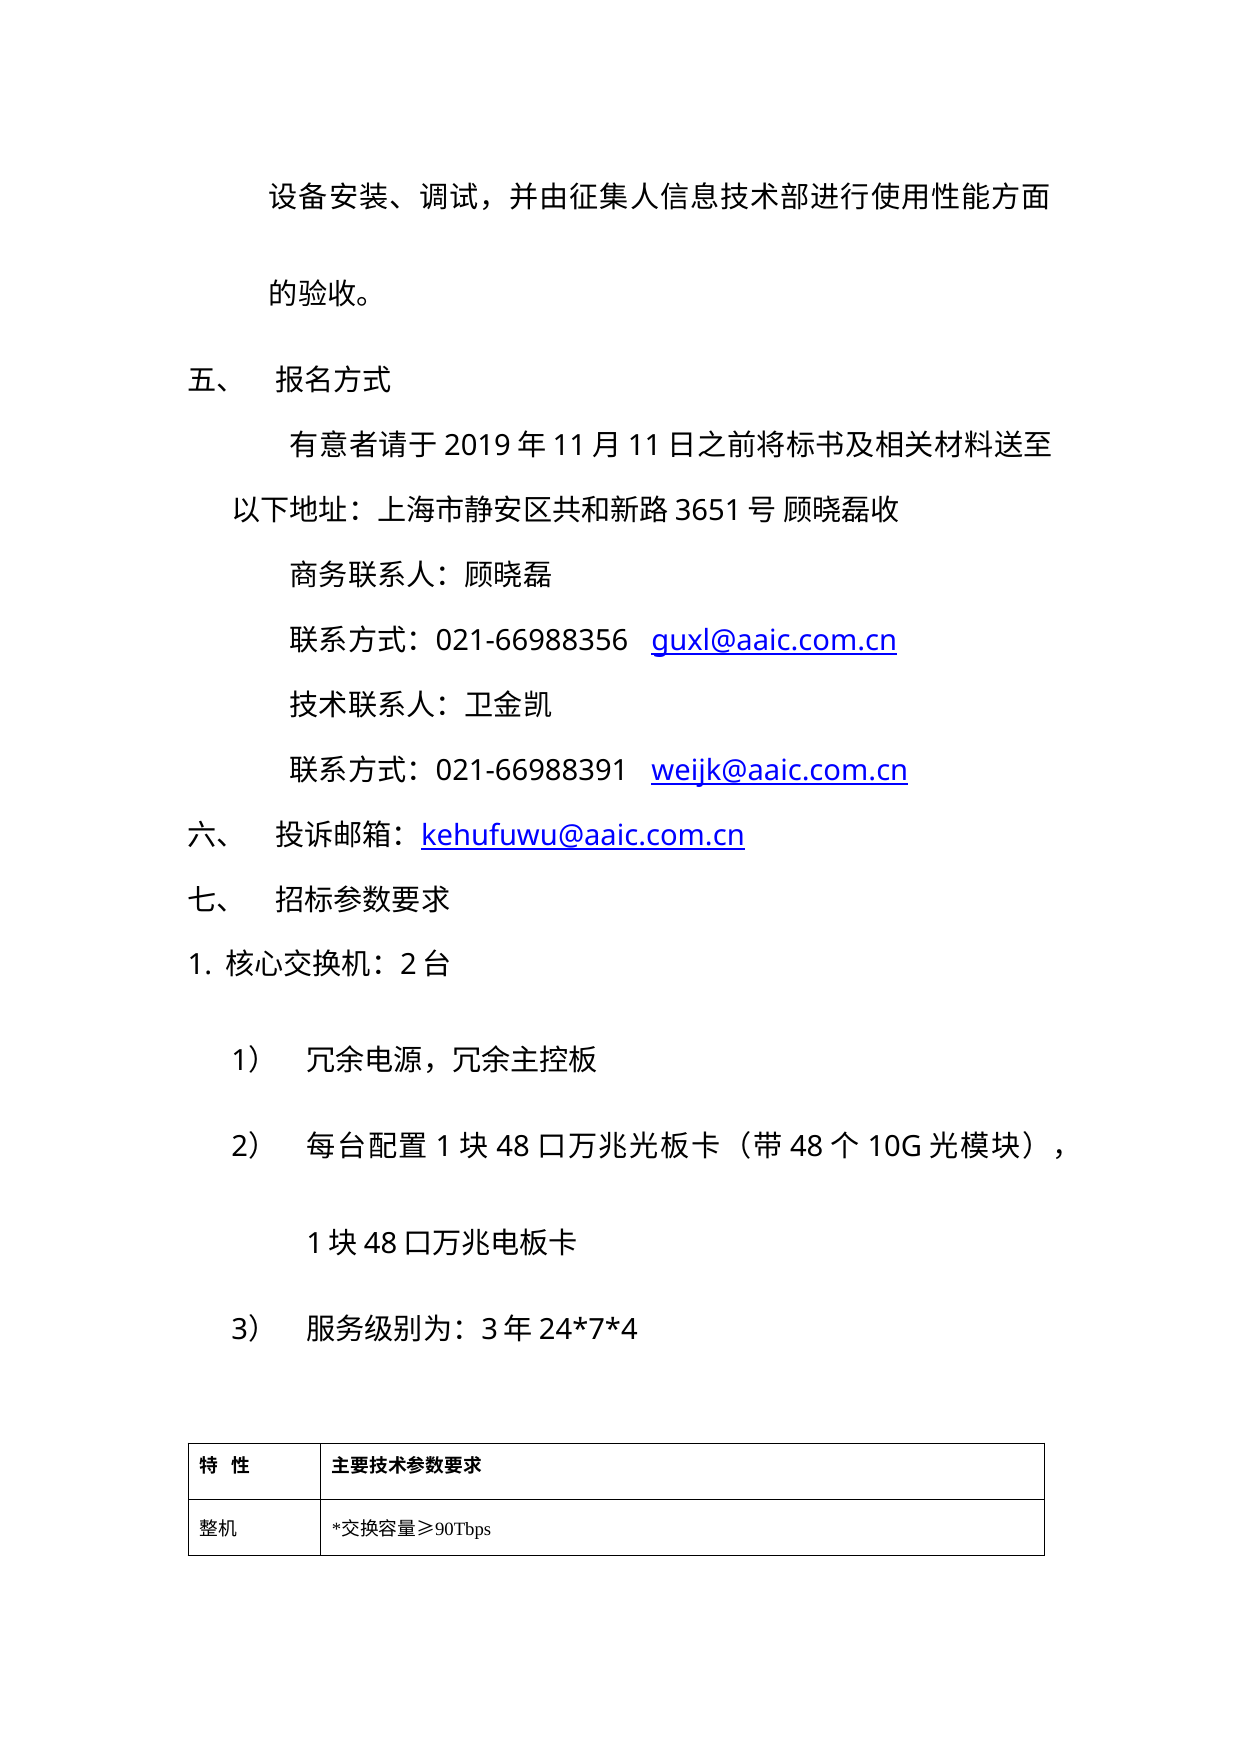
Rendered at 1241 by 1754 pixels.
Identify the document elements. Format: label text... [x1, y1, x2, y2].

list 有意者请于2019年11月11日之前将标书及相关材料送至以下地址：上海市静安区共和新路3651号 顾晓磊收 [231, 411, 1053, 541]
table_header 主要技术参数要求 [321, 1444, 1044, 1499]
list 服务级别为：3年24*7*4 [231, 1294, 1053, 1359]
list 核心交换机：2台 [187, 931, 1053, 996]
table_cell *交换容量≥90Tbps [321, 1500, 1044, 1555]
text 联系方式：021-66988391 weijk@aaic.com.cn [187, 736, 1053, 801]
table_cell 整机 [189, 1500, 320, 1555]
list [231, 162, 1053, 324]
list 招标参数要求 [187, 866, 1053, 931]
text 技术联系人：卫金凯 [187, 671, 1053, 736]
text 联系方式：021-66988356 guxl@aaic.com.cn [187, 606, 1053, 671]
list 报名方式 [187, 346, 1053, 411]
list 每台配置1块48口万兆光板卡（带48个10G光模块），1块48口万兆电板卡 [231, 1111, 1053, 1273]
list 投诉邮箱：kehufuwu@aaic.com.cn [187, 801, 1053, 866]
list 冗余电源，冗余主控板 [231, 1025, 1053, 1090]
text 商务联系人：顾晓磊 [187, 541, 1053, 606]
table_header 特 性 [189, 1444, 320, 1499]
